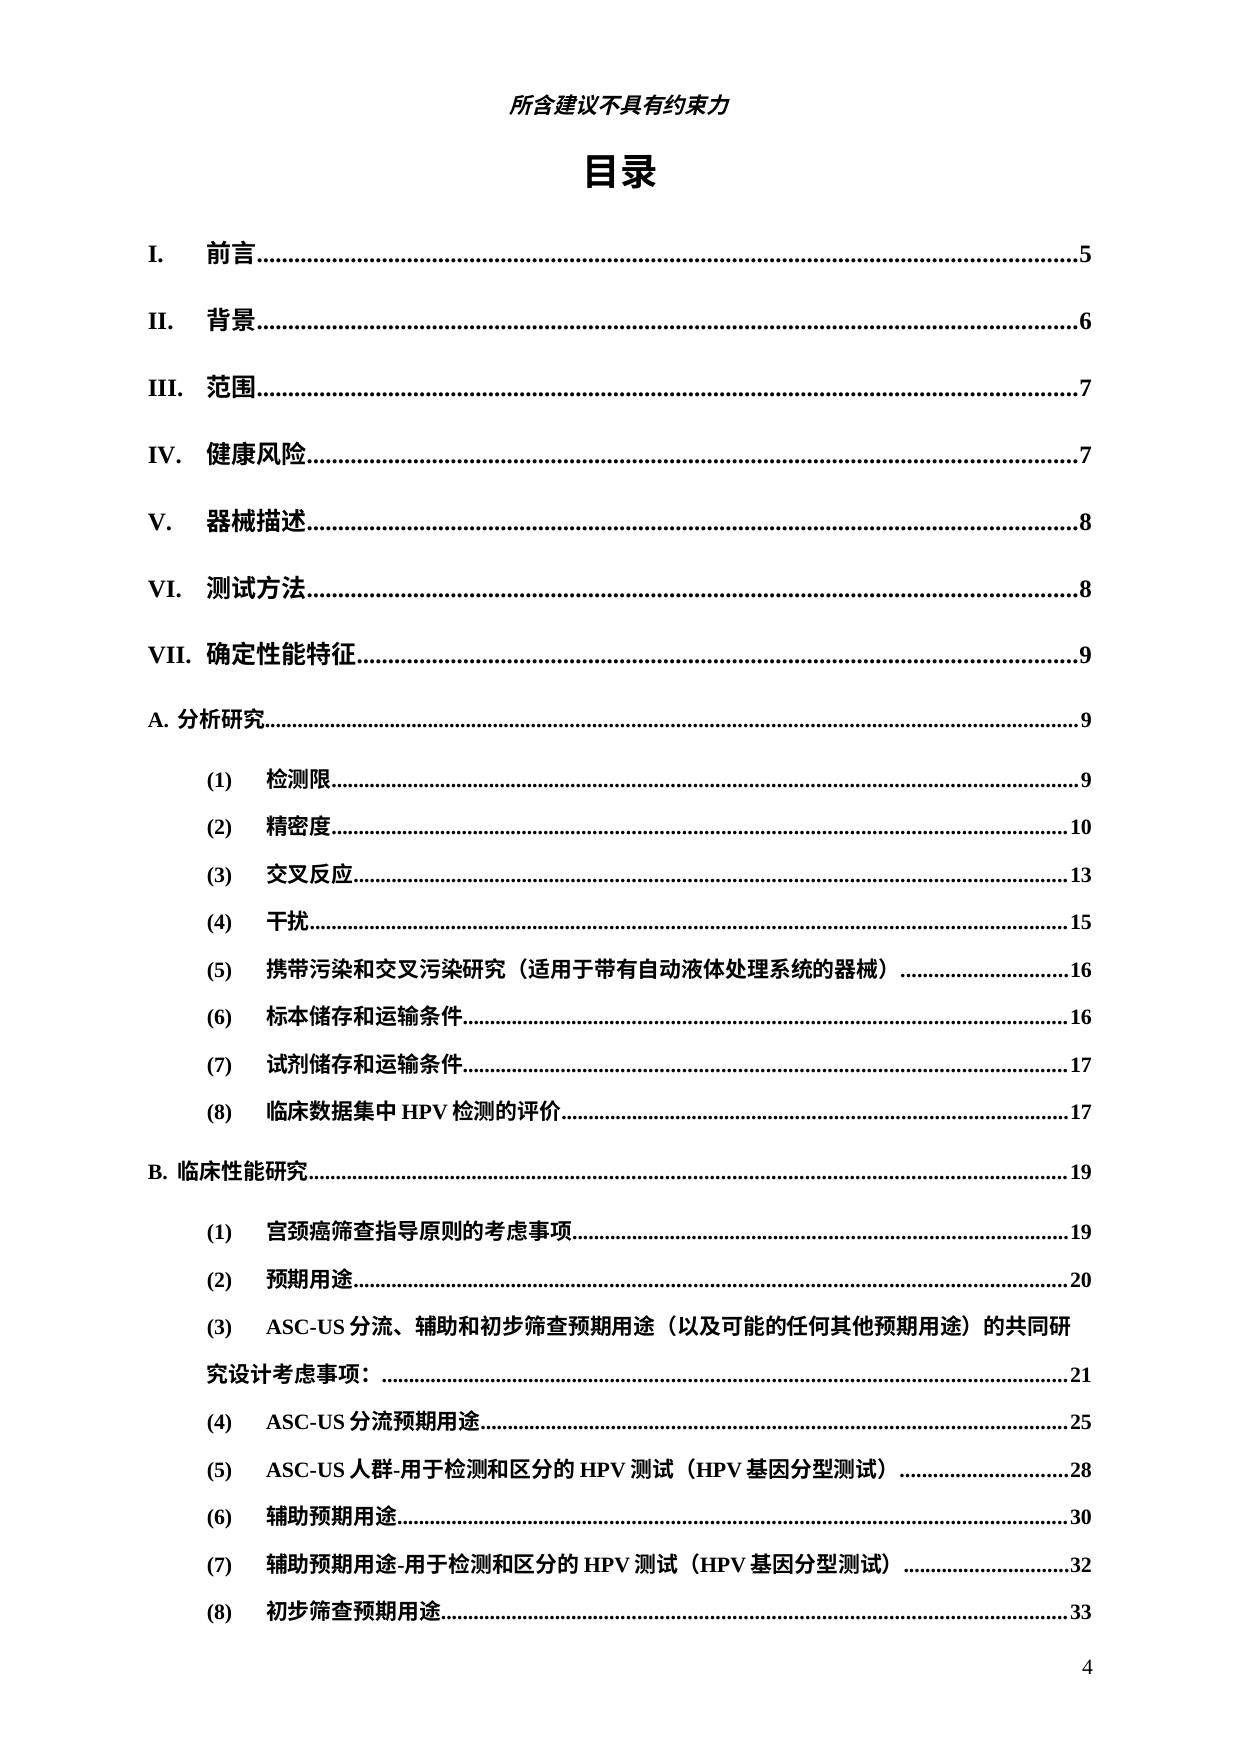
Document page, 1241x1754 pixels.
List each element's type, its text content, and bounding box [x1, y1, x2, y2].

text (3) 交叉反应 13 [207, 857, 1093, 888]
text (8) 临床数据集中HPV检测的评价 17 [207, 1094, 1093, 1126]
text (7) 试剂储存和运输条件 17 [207, 1047, 1093, 1078]
text VII. 确定性能特征 9 [148, 635, 1093, 671]
text II. 背景 6 [148, 301, 1093, 337]
text (4) 干扰 15 [207, 904, 1093, 936]
text (8) 初步筛查预期用途 33 [207, 1594, 1093, 1626]
text (2) 精密度 10 [207, 809, 1093, 841]
text (4) ASC-US分流预期用途 25 [207, 1404, 1093, 1436]
text (1) 检测限 9 [207, 762, 1093, 793]
text V. 器械描述 8 [148, 501, 1093, 537]
text III. 范围 7 [148, 367, 1093, 404]
text (5) 携带污染和交叉污染研究（适用于带有自动液体处理系统的器械） 16 [207, 952, 1093, 983]
text (6) 辅助预期用途 30 [207, 1499, 1093, 1531]
text VI. 测试方法 8 [148, 568, 1093, 604]
text (5) ASC-US人群-用于检测和区分的HPV测试（HPV基因分型测试） 28 [207, 1452, 1093, 1483]
text (3) ASC-US分流、辅助和初步筛查预期用途（以及可能的任何其他预期用途）的共同研究设计考虑事项： 21 [207, 1309, 1093, 1388]
text (2) 预期用途 20 [207, 1262, 1093, 1293]
text A. 分析研究 9 [148, 702, 1093, 733]
text (6) 标本储存和运输条件 16 [207, 999, 1093, 1031]
text 目录 [148, 142, 1093, 196]
text (7) 辅助预期用途-用于检测和区分的HPV测试（HPV基因分型测试） 32 [207, 1547, 1093, 1578]
text (1) 宫颈癌筛查指导原则的考虑事项 19 [207, 1214, 1093, 1246]
text I. 前言 5 [148, 234, 1093, 270]
text B. 临床性能研究 19 [148, 1154, 1093, 1186]
text IV. 健康风险 7 [148, 434, 1093, 471]
